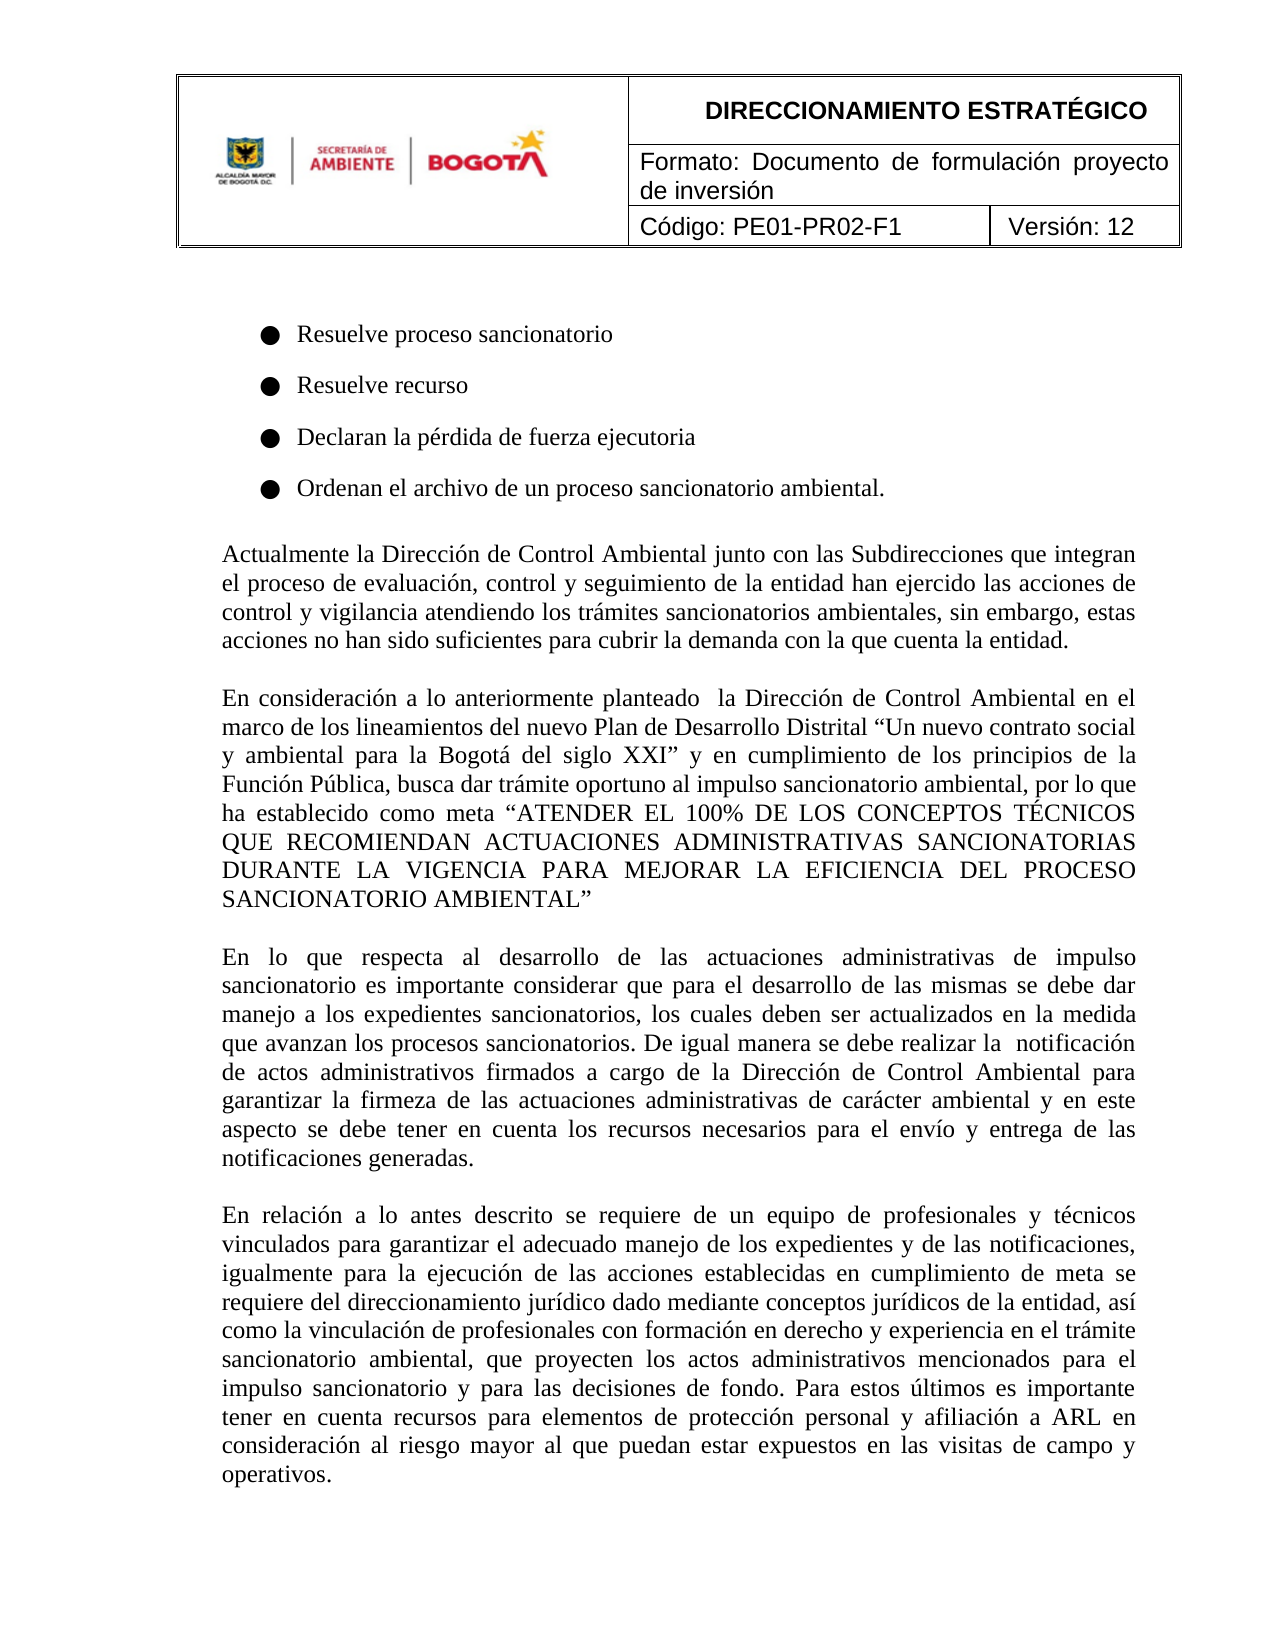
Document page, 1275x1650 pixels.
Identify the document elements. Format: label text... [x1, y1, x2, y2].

text Actualmente la Dirección de Control Ambiental junto con las Subdirecciones que integran el proceso de evaluación, control y seguimiento de la entidad han ejercido las acciones de control y vigilancia atendiendo los trámites sancionatorios ambientales, sin embargo, estas acciones no han sido suficientes para cubrir la demanda con la que cuenta la entidad. [222, 539, 1137, 654]
list Ordenan el archivo de un proceso sancionatorio ambiental. [259, 459, 1137, 511]
list Resuelve proceso sancionatorio [259, 306, 1137, 357]
text En consideración a lo anteriormente planteado la Dirección de Control Ambiental en el marco de los lineamientos del nuevo Plan de Desarrollo Distrital “Un nuevo contrato social y ambiental para la Bogotá del siglo XXI” y en cumplimiento de los principios de la Función Pública, busca dar trámite oportuno al impulso sancionatorio ambiental, por lo que ha establecido como meta “ATENDER EL 100% DE LOS CONCEPTOS TÉCNICOS QUE RECOMIENDAN ACTUACIONES ADMINISTRATIVAS SANCIONATORIAS DURANTE LA VIGENCIA PARA MEJORAR LA EFICIENCIA DEL PROCESO SANCIONATORIO AMBIENTAL” [222, 683, 1137, 913]
list Resuelve recurso [259, 357, 1137, 408]
list Declaran la pérdida de fuerza ejecutoria [259, 408, 1137, 459]
text En lo que respecta al desarrollo de las actuaciones administrativas de impulso sancionatorio es importante considerar que para el desarrollo de las mismas se debe dar manejo a los expedientes sancionatorios, los cuales deben ser actualizados en la medida que avanzan los procesos sancionatorios. De igual manera se debe realizar la notificación de actos administrativos firmados a cargo de la Dirección de Control Ambiental para garantizar la firmeza de las actuaciones administrativas de carácter ambiental y en este aspecto se debe tener en cuenta los recursos necesarios para el envío y entrega de las notificaciones generadas. [222, 942, 1137, 1172]
text En relación a lo antes descrito se requiere de un equipo de profesionales y técnicos vinculados para garantizar el adecuado manejo de los expedientes y de las notificaciones, igualmente para la ejecución de las acciones establecidas en cumplimiento de meta se requiere del direccionamiento jurídico dado mediante conceptos jurídicos de la entidad, así como la vinculación de profesionales con formación en derecho y experiencia en el trámite sancionatorio ambiental, que proyecten los actos administrativos mencionados para el impulso sancionatorio y para las decisiones de fondo. Para estos últimos es importante tener en cuenta recursos para elementos de protección personal y afiliación a ARL en consideración al riesgo mayor al que puedan estar expuestos en las visitas de campo y operativos. [222, 1201, 1137, 1488]
picture [189, 102, 580, 219]
